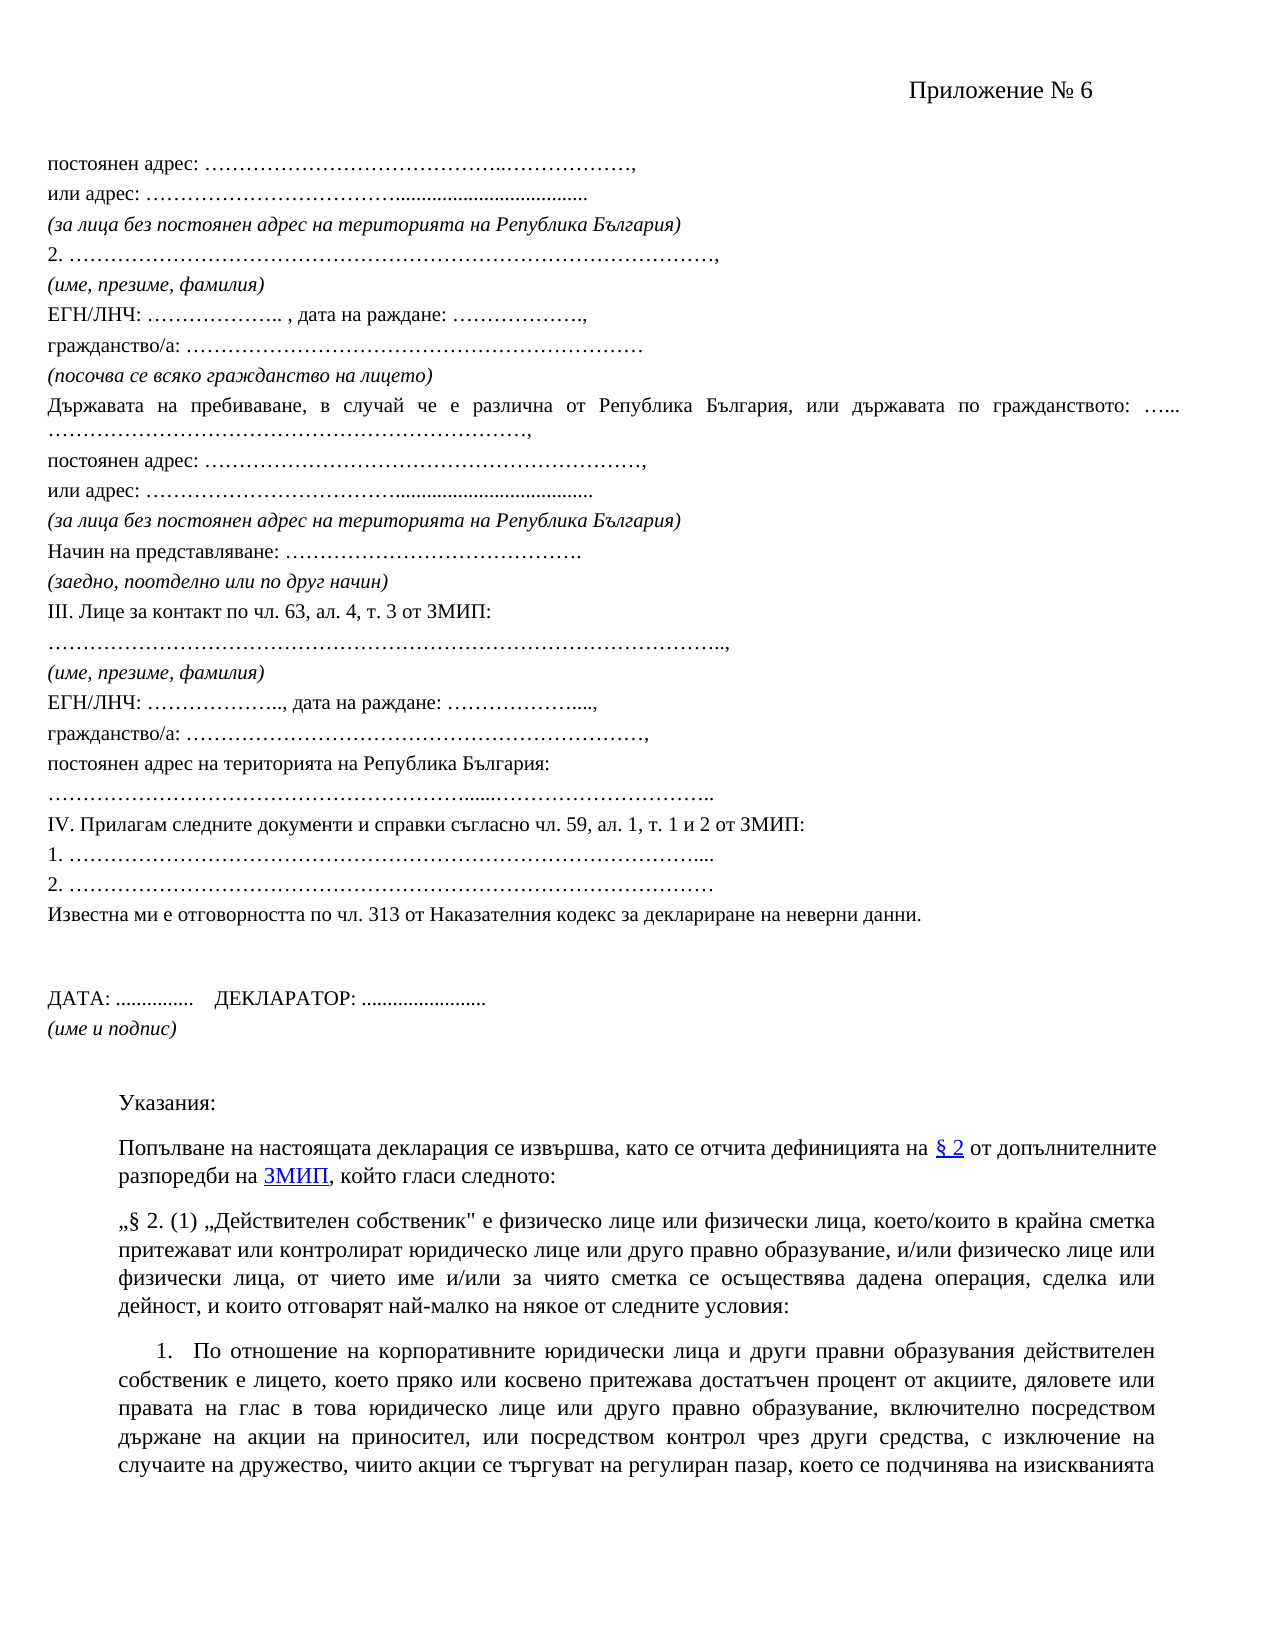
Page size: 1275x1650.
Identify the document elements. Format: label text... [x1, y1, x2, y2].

table_cell постоянен адрес: ………………………………………………………, [44, 445, 1255, 475]
table_cell 2. ………………………………………………………………………………… [44, 869, 1255, 899]
table_cell гражданство/а: …………………………………………………………, [44, 718, 1255, 748]
table_cell постоянен адрес на територията на Република България: [44, 748, 1255, 778]
table_cell III. Лице за контакт по чл. 63, ал. 4, т. 3 от ЗМИП: [44, 596, 1255, 626]
table_cell постоянен адрес: ……………………………………..………………, [44, 148, 1255, 178]
table_cell 1. ……………………………………………………………………………….... [44, 839, 1255, 869]
table_cell (посочва се всяко гражданство на лицето) [44, 360, 1255, 390]
table_cell ДАТА: ............... ДЕКЛАРАТОР: ........................ [44, 930, 1255, 1013]
table_cell ЕГН/ЛНЧ: ……………….. , дата на раждане: ………………., [44, 299, 1255, 329]
text Попълване на настоящата декларация се извършва, като се отчита дефиницията на § 2 от допълнителните разпоредби на ЗМИП, който гласи следното: [118, 1134, 1157, 1188]
table_cell Начин на представляване: ……………………………………. [44, 536, 1255, 566]
table_cell (име, презиме, фамилия) [44, 657, 1255, 687]
table_cell ……………………………………………………......………………………….. [44, 778, 1255, 808]
table_cell 2. …………………………………………………………………………………, [44, 239, 1255, 269]
table_cell (за лица без постоянен адрес на територията на Република България) [44, 505, 1255, 536]
table_cell ІV. Прилагам следните документи и справки съгласно чл. 59, ал. 1, т. 1 и 2 от ЗМИП: [44, 808, 1255, 839]
table_cell гражданство/а: ………………………………………………………… [44, 330, 1255, 360]
table_cell (име и подпис) [44, 1013, 1255, 1043]
table_cell …………………………………………………………………………………….., [44, 626, 1255, 657]
text Указания: [118, 1088, 1157, 1115]
table_cell (заедно, поотделно или по друг начин) [44, 566, 1255, 596]
table_cell или адрес: ………………………………...................................... [44, 475, 1255, 505]
table_cell Държавата на пребиваване, в случай че е различна от Република България, или държавата по гражданството: …...……………………………………………………………, [44, 390, 1255, 444]
table_cell (име, презиме, фамилия) [44, 269, 1255, 299]
table_cell Известна ми е отговорността по чл. 313 от Наказателния кодекс за деклариране на неверни данни. [44, 899, 1255, 929]
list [118, 1338, 1157, 1478]
table_cell (за лица без постоянен адрес на територията на Република България) [44, 208, 1255, 239]
text „§ 2. (1) „Действителен собственик" е физическо лице или физически лица, което/които в крайна сметка притежават или контролират юридическо лице или друго правно образувание, и/или физическо лице или физически лица, от чието име и/или за чиято сметка се осъществява дадена операция, сделка или дейност, и които отговарят най-малко на някое от следните условия: [118, 1207, 1157, 1319]
table_cell ЕГН/ЛНЧ: ……………….., дата на раждане: ………………...., [44, 687, 1255, 717]
table_cell или адрес: ………………………………..................................... [44, 178, 1255, 208]
